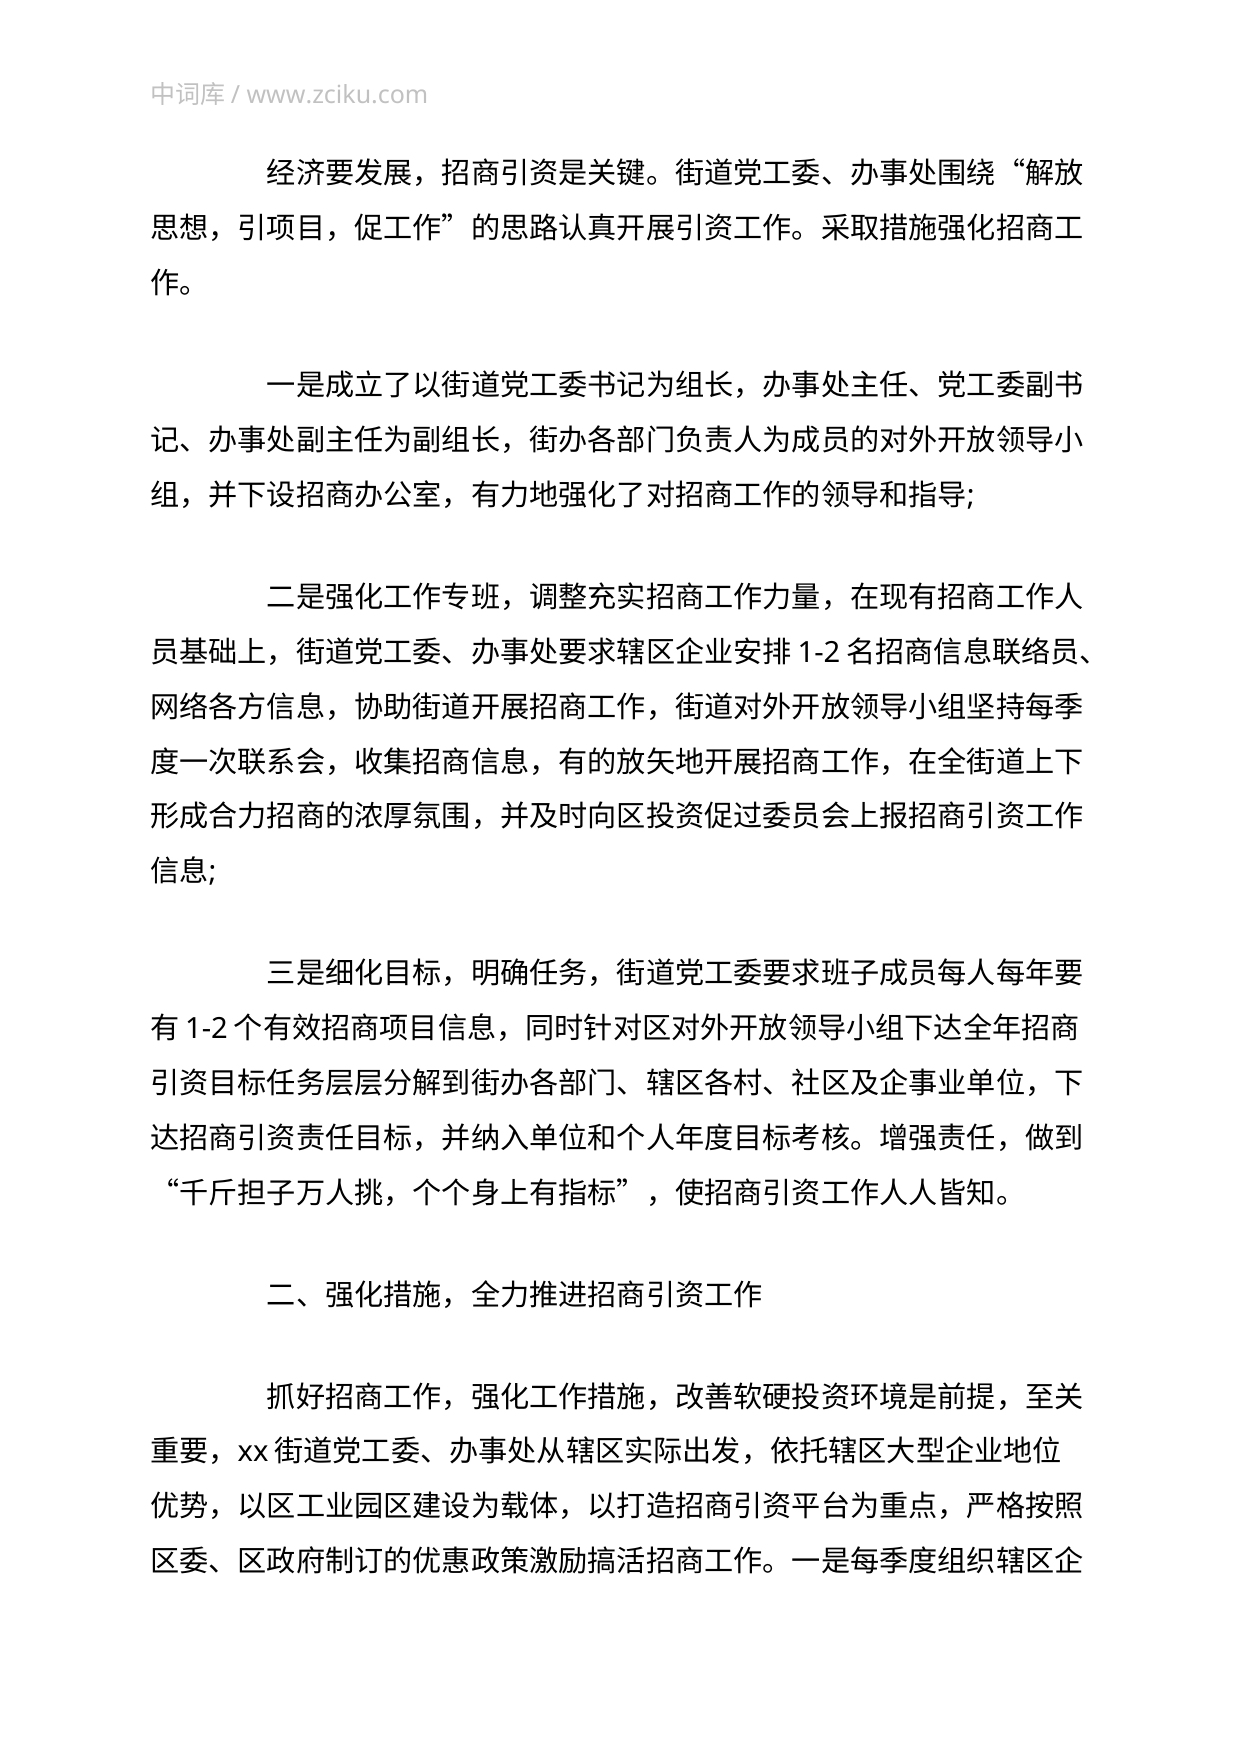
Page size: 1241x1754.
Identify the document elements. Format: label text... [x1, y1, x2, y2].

text 二是强化工作专班，调整充实招商工作力量，在现有招商工作人员基础上，街道党工委、办事处要求辖区企业安排1-2名招商信息联络员、网络各方信息，协助街道开展招商工作，街道对外开放领导小组坚持每季度一次联系会，收集招商信息，有的放矢地开展招商工作，在全街道上下形成合力招商的浓厚氛围，并及时向区投资促过委员会上报招商引资工作信息; [150, 573, 1090, 890]
text 经济要发展，招商引资是关键。街道党工委、办事处围绕“解放思想，引项目，促工作”的思路认真开展引资工作。采取措施强化招商工作。 [150, 150, 1090, 302]
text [150, 1373, 1090, 1580]
text 三是细化目标，明确任务，街道党工委要求班子成员每人每年要有1-2个有效招商项目信息，同时针对区对外开放领导小组下达全年招商引资目标任务层层分解到街办各部门、辖区各村、社区及企事业单位，下达招商引资责任目标，并纳入单位和个人年度目标考核。增强责任，做到“千斤担子万人挑，个个身上有指标”，使招商引资工作人人皆知。 [150, 950, 1090, 1212]
text 二、强化措施，全力推进招商引资工作 [150, 1271, 1090, 1314]
text 一是成立了以街道党工委书记为组长，办事处主任、党工委副书记、办事处副主任为副组长，街办各部门负责人为成员的对外开放领导小组，并下设招商办公室，有力地强化了对招商工作的领导和指导; [150, 362, 1090, 514]
